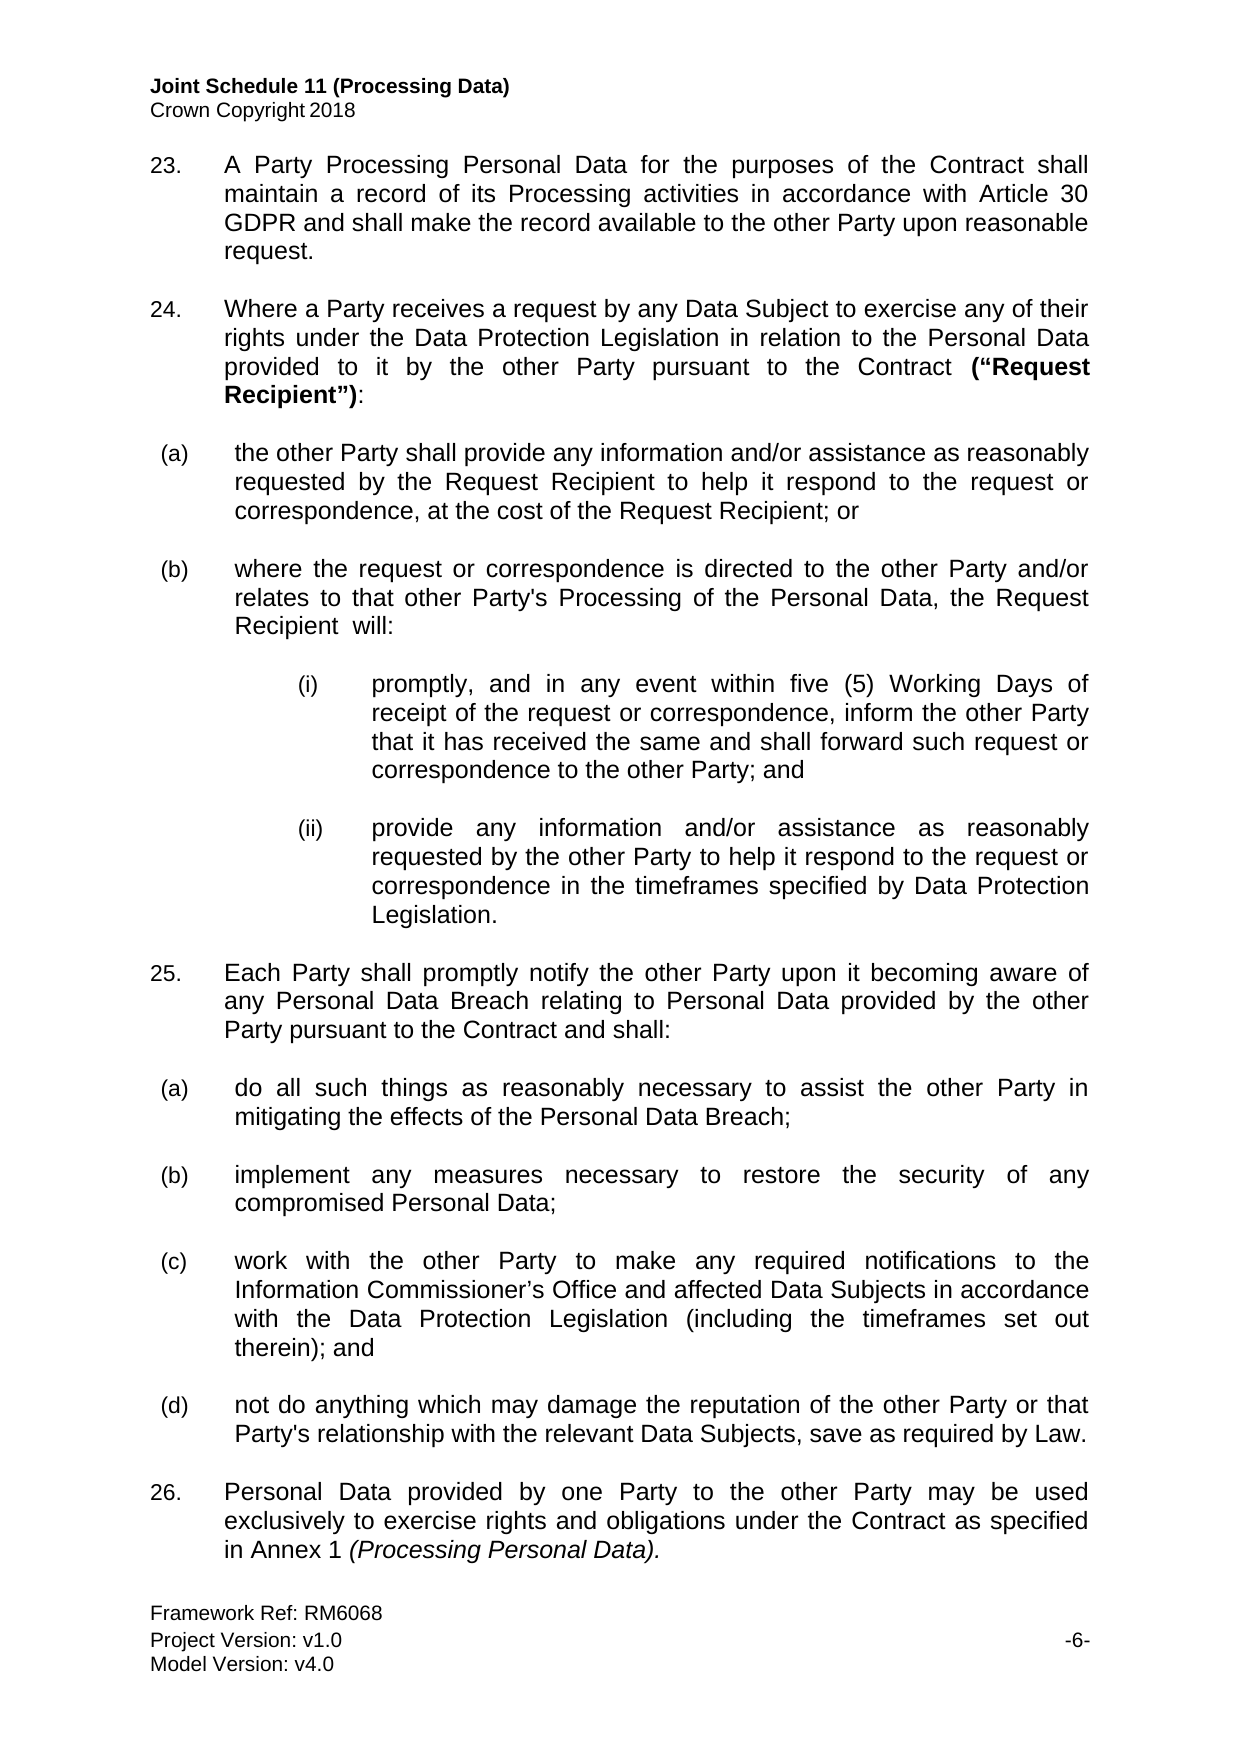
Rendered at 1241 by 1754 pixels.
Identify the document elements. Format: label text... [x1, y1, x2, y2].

list Where a Party receives a request by any Data Subject to exercise any of their rights under the Data Protection Legislation in relation to the Personal Data provided to it by the other Party pursuant to the Contract (“Request Recipient”): [150, 294, 1090, 409]
list Personal Data provided by one Party to the other Party may be used exclusively to exercise rights and obligations under the Contract as specified in Annex 1 (Processing Personal Data). [150, 1477, 1090, 1563]
list not do anything which may damage the reputation of the other Party or that Party's relationship with the relevant Data Subjects, save as required by Law. [160, 1390, 1090, 1448]
list work with the other Party to make any required notifications to the Information Commissioner’s Office and affected Data Subjects in accordance with the Data Protection Legislation (including the timeframes set out therein); and [160, 1246, 1090, 1361]
list the other Party shall provide any information and/or assistance as reasonably requested by the Request Recipient to help it respond to the request or correspondence, at the cost of the Request Recipient; or [160, 438, 1090, 524]
list implement any measures necessary to restore the security of any compromised Personal Data; [160, 1159, 1090, 1217]
list do all such things as reasonably necessary to assist the other Party in mitigating the effects of the Personal Data Breach; [160, 1073, 1090, 1130]
list promptly, and in any event within five (5) Working Days of receipt of the request or correspondence, inform the other Party that it has received the same and shall forward such request or correspondence to the other Party; and [298, 669, 1090, 784]
list Each Party shall promptly notify the other Party upon it becoming aware of any Personal Data Breach relating to Personal Data provided by the other Party pursuant to the Contract and shall: [150, 957, 1090, 1044]
list A Party Processing Personal Data for the purposes of the Contract shall maintain a record of its Processing activities in accordance with Article 30 GDPR and shall make the record available to the other Party upon reasonable request. [150, 150, 1090, 265]
list provide any information and/or assistance as reasonably requested by the other Party to help it respond to the request or correspondence in the timeframes specified by Data Protection Legislation. [298, 813, 1090, 928]
list where the request or correspondence is directed to the other Party and/or relates to that other Party's Processing of the Personal Data, the Request Recipient will: [160, 554, 1090, 640]
